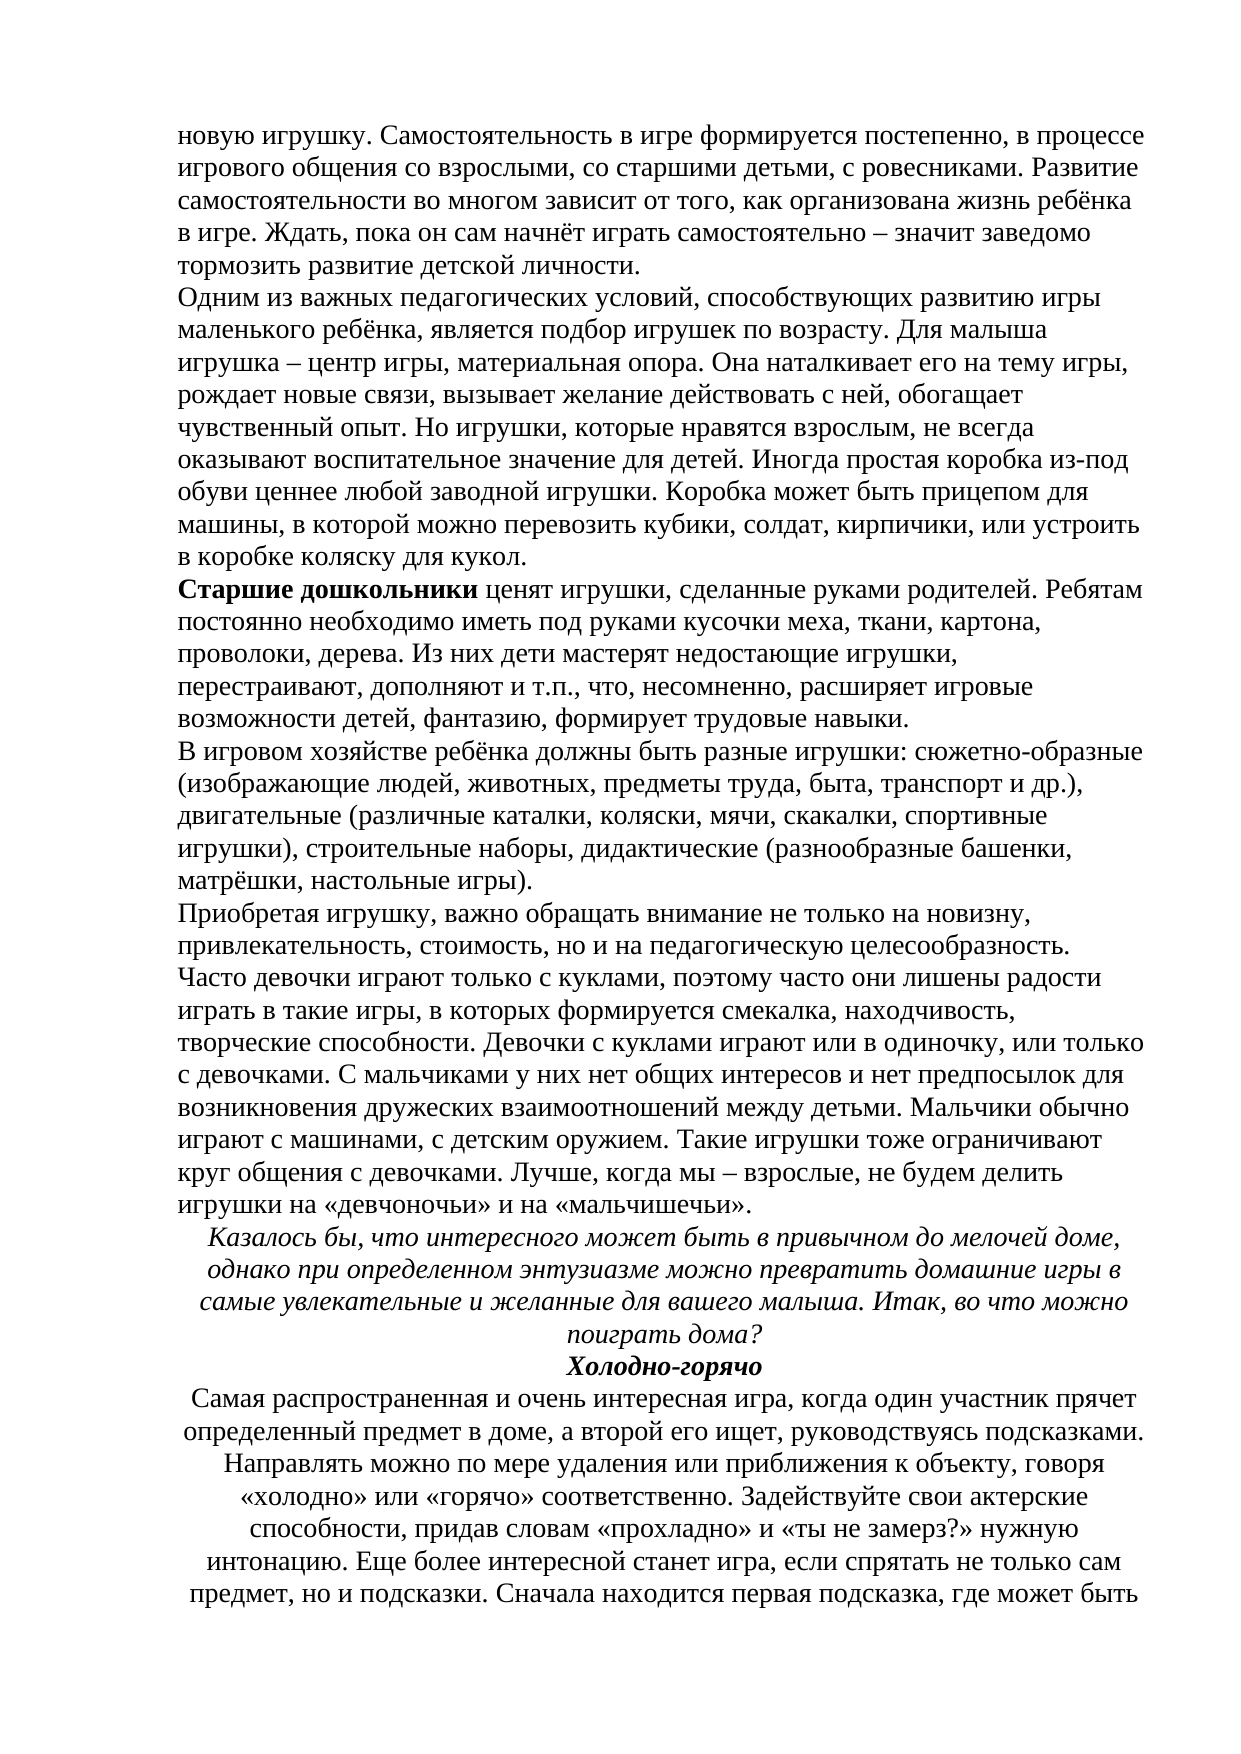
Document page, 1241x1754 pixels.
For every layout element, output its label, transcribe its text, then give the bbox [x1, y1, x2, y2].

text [177, 118, 1152, 572]
text В игровом хозяйстве ребёнка должны быть разные игрушки: сюжетно-образные (изображающие людей, животных, предметы труда, быта, транспорт и др.), двигательные (различные каталки, коляски, мячи, скакалки, спортивные игрушки), строительные наборы, дидактические (разнообразные башенки, матрёшки, настольные игры). Приобретая игрушку, важно обращать внимание не только на новизну, привлекательность, стоимость, но и на педагогическую целесообразность. Часто девочки играют только с куклами, поэтому часто они лишены радости играть в такие игры, в которых формируется смекалка, находчивость, творческие способности. Девочки с куклами играют или в одиночку, или только с девочками. С мальчиками у них нет общих интересов и нет предпосылок для возникновения дружеских взаимоотношений между детьми. Мальчики обычно играют с машинами, с детским оружием. Такие игрушки тоже ограничивают круг общения с девочками. Лучше, когда мы – взрослые, не будем делить игрушки на «девчоночьи» и на «мальчишечьи». [177, 734, 1152, 1219]
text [177, 1219, 1152, 1608]
text Старшие дошкольники ценят игрушки, сделанные руками родителей. Ребятам постоянно необходимо иметь под руками кусочки меха, ткани, картона, проволоки, дерева. Из них дети мастерят недостающие игрушки, перестраивают, дополняют и т.п., что, несомненно, расширяет игровые возможности детей, фантазию, формирует трудовые навыки. [177, 572, 1152, 734]
